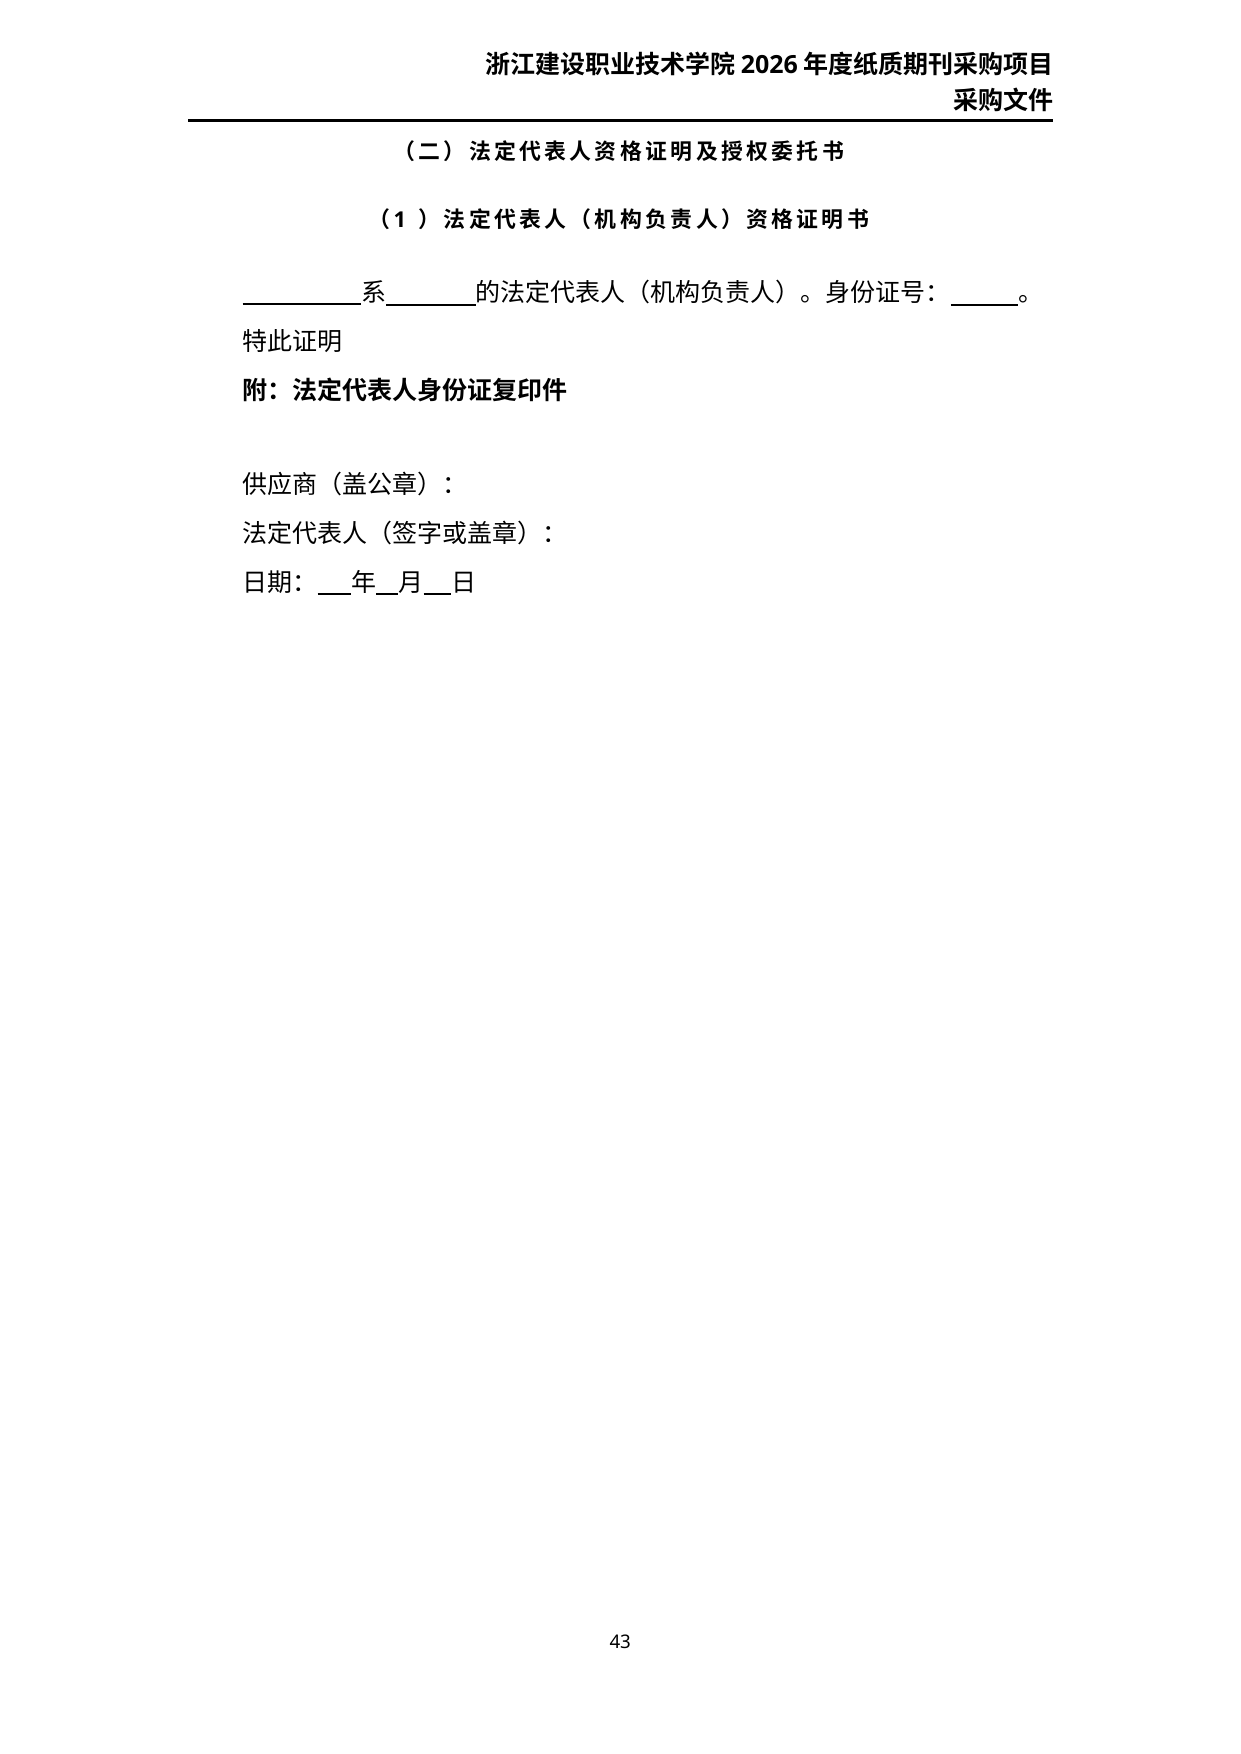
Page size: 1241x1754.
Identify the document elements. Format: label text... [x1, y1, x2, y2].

text 系 的法定代表人（机构负责人）。身份证号： 。 [192, 273, 1049, 309]
text 供应商（盖公章）： [192, 464, 1049, 501]
text （二）法定代表人资格证明及授权委托书 [192, 133, 1049, 167]
text 法定代表人（签字或盖章）： [192, 513, 1049, 549]
text 附：法定代表人身份证复印件 [192, 370, 1049, 407]
text 日期： 年 月 日 [192, 562, 1049, 598]
text （1）法定代表人（机构负责人）资格证明书 [192, 201, 1049, 235]
text 特此证明 [192, 322, 1049, 358]
